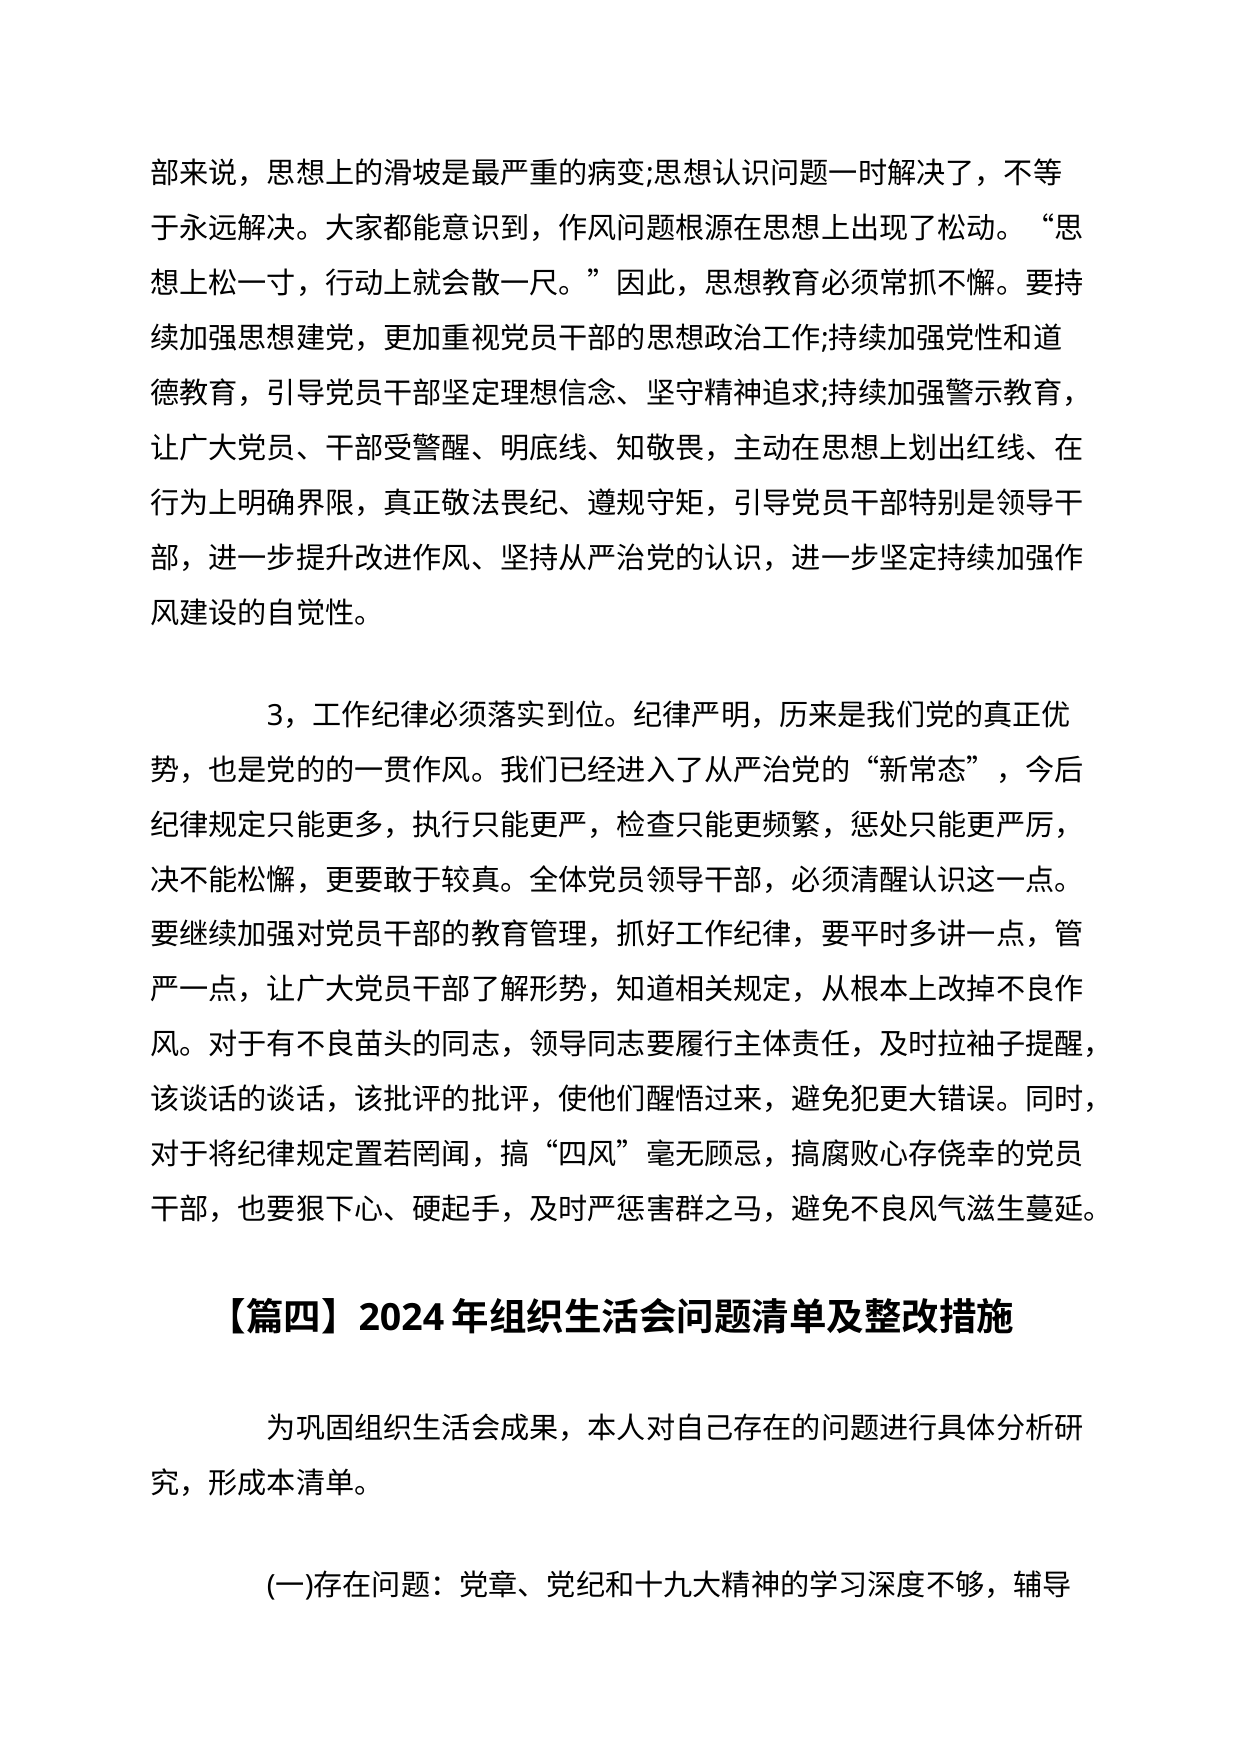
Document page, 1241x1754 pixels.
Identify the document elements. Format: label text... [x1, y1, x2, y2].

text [150, 1561, 1090, 1604]
text 3，工作纪律必须落实到位。纪律严明，历来是我们党的真正优势，也是党的的一贯作风。我们已经进入了从严治党的“新常态”，今后纪律规定只能更多，执行只能更严，检查只能更频繁，惩处只能更严厉，决不能松懈，更要敢于较真。全体党员领导干部，必须清醒认识这一点。要继续加强对党员干部的教育管理，抓好工作纪律，要平时多讲一点，管严一点，让广大党员干部了解形势，知道相关规定，从根本上改掉不良作风。对于有不良苗头的同志，领导同志要履行主体责任，及时拉袖子提醒，该谈话的谈话，该批评的批评，使他们醒悟过来，避免犯更大错误。同时，对于将纪律规定置若罔闻，搞“四风”毫无顾忌，搞腐败心存侥幸的党员干部，也要狠下心、硬起手，及时严惩害群之马，避免不良风气滋生蔓延。 [150, 691, 1090, 1228]
text 为巩固组织生活会成果，本人对自己存在的问题进行具体分析研究，形成本清单。 [150, 1405, 1090, 1502]
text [150, 150, 1090, 632]
text 【篇四】2024年组织生活会问题清单及整改措施 [150, 1287, 1090, 1342]
